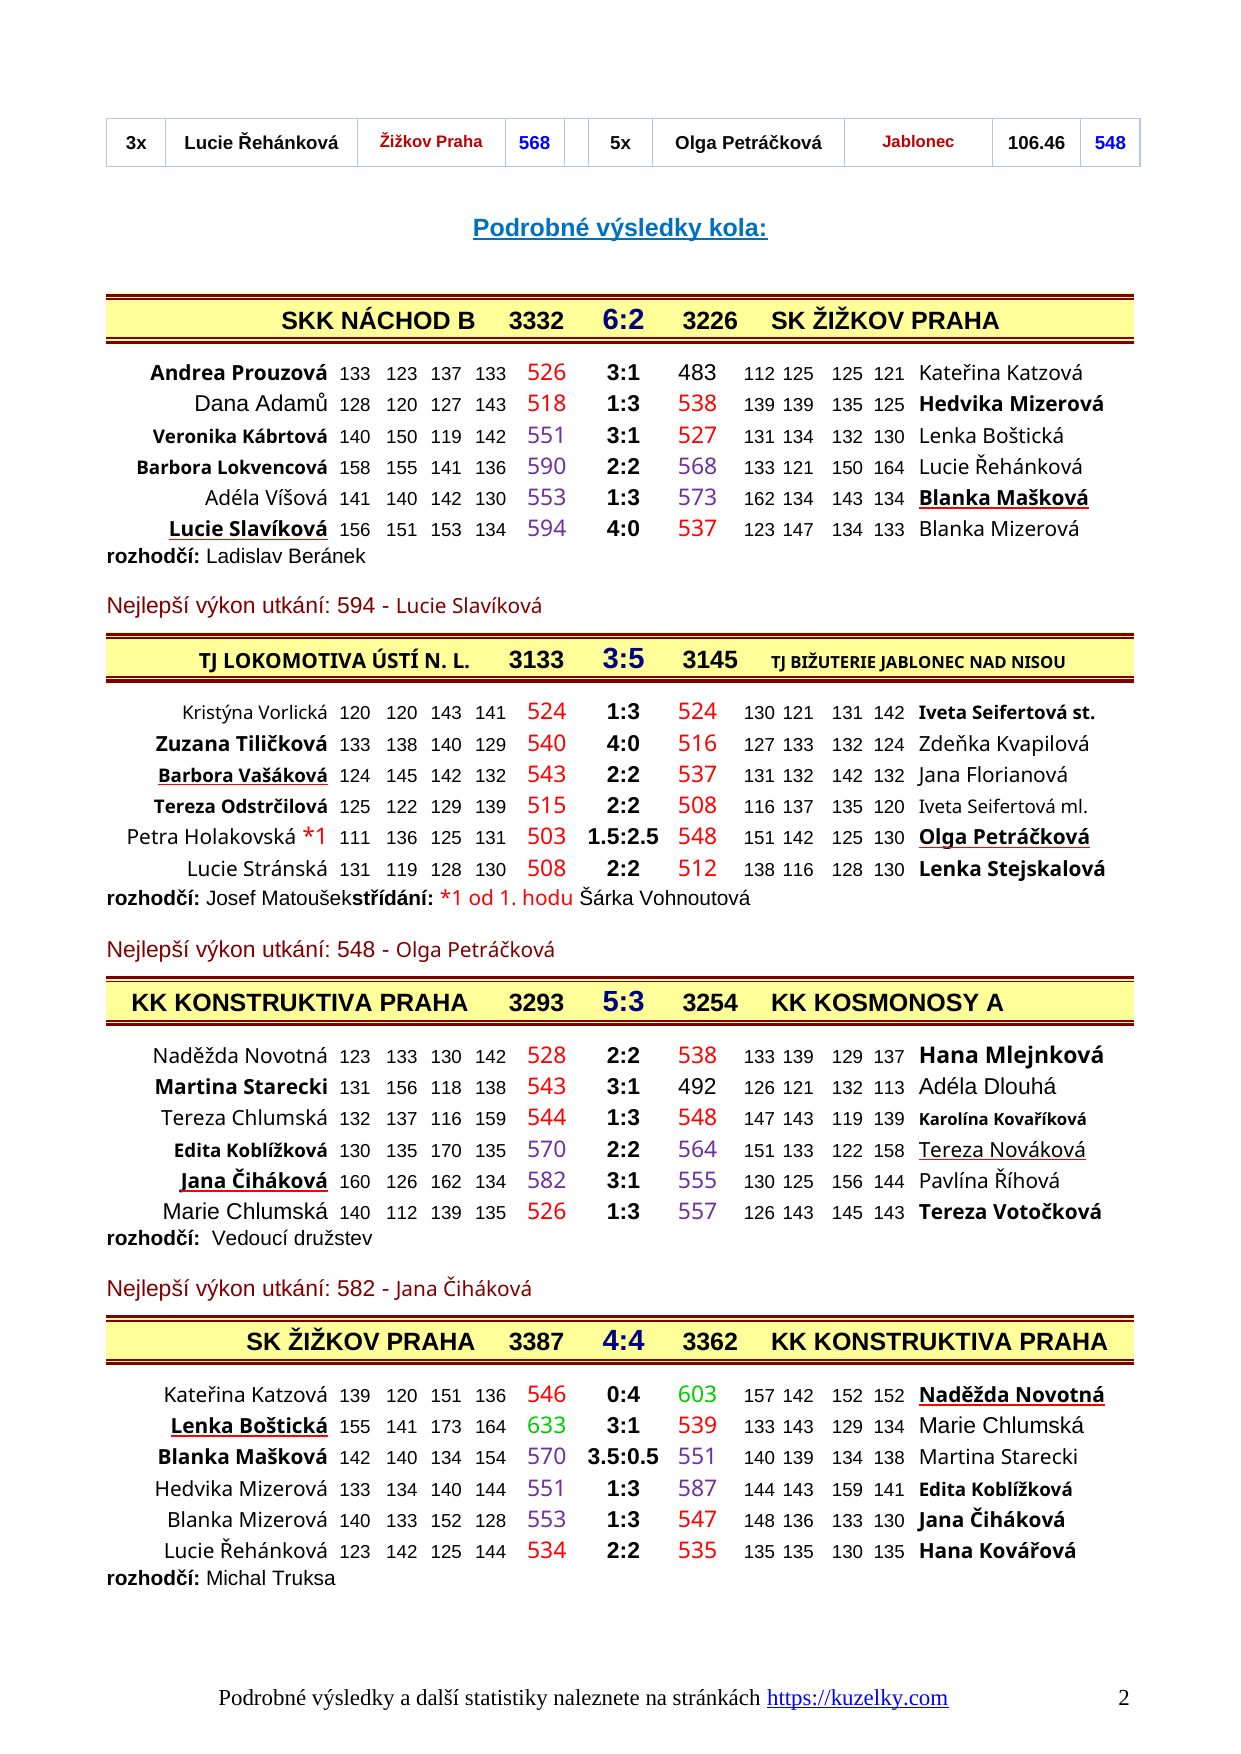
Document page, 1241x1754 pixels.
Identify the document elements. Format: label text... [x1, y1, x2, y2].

text Tereza Chlumská 132 137 116 159 544 1:3 548 147 143 119 139 Karolína Kovaříková [106, 1101, 1134, 1132]
text KK Konstruktiva Praha 3293 5:3 3254 KK Kosmonosy A [106, 982, 1134, 1020]
text Adéla Víšová 141 140 142 130 553 1:3 573 162 134 143 134 Blanka Mašková [106, 481, 1134, 512]
table_cell 5x [589, 119, 652, 166]
text Podrobné výsledky kola: [94, 213, 1145, 242]
text SK Žižkov Praha 3387 4:4 3362 KK Konstruktiva Praha [106, 1322, 1134, 1359]
text Naděžda Novotná 123 133 130 142 528 2:2 538 133 139 129 137 Hana Mlejnková [106, 1039, 1134, 1070]
text Barbora Lokvencová 158 155 141 136 590 2:2 568 133 121 150 164 Lucie Řehánková [106, 450, 1134, 481]
text Jana Čiháková 160 126 162 134 582 3:1 555 130 125 156 144 Pavlína Říhová [106, 1164, 1134, 1195]
text SKK Náchod B 3332 6:2 3226 SK Žižkov Praha [106, 300, 1134, 337]
text Lenka Boštická 155 141 173 164 633 3:1 539 133 143 129 134 Marie Chlumská [106, 1409, 1134, 1440]
text Edita Koblížková 130 135 170 135 570 2:2 564 151 133 122 158 Tereza Nováková [106, 1132, 1134, 1164]
text Blanka Mašková 142 140 134 154 570 3.5:0.5 551 140 139 134 138 Martina Starecki [106, 1440, 1134, 1472]
text Zuzana Tiličková 133 138 140 129 540 4:0 516 127 133 132 124 Zdeňka Kvapilová [106, 726, 1134, 758]
text Dana Adamů 128 120 127 143 518 1:3 538 139 139 135 125 Hedvika Mizerová [106, 387, 1134, 419]
text rozhodčí: Vedoucí družstev [106, 1226, 1134, 1250]
text Andrea Prouzová 133 123 137 133 526 3:1 483 112 125 125 121 Kateřina Katzová [106, 356, 1134, 387]
text Lucie Řehánková 123 142 125 144 534 2:2 535 135 135 130 135 Hana Kovářová [106, 1534, 1134, 1565]
text Veronika Kábrtová 140 150 119 142 551 3:1 527 131 134 132 130 Lenka Boštická [106, 419, 1134, 450]
table_cell Lucie Řehánková [166, 119, 357, 166]
text Petra Holakovská *1 111 136 125 131 503 1.5:2.5 548 151 142 125 130 Olga Petráčková [106, 820, 1134, 851]
table_cell Jablonec [845, 119, 992, 166]
table_cell Žižkov Praha [358, 119, 505, 166]
text rozhodčí: Ladislav Beránek [106, 544, 1134, 568]
text Nejlepší výkon utkání: 548 - Olga Petráčková [106, 935, 1134, 963]
text rozhodčí: Josef Matoušekstřídání: *1 od 1. hodu Šárka Vohnoutová [106, 883, 1134, 911]
text Lucie Slavíková 156 151 153 134 594 4:0 537 123 147 134 133 Blanka Mizerová [106, 512, 1134, 544]
text Barbora Vašáková 124 145 142 132 543 2:2 537 131 132 142 132 Jana Florianová [106, 758, 1134, 789]
text Kristýna Vorlická 120 120 143 141 524 1:3 524 130 121 131 142 Iveta Seifertová st. [106, 695, 1134, 726]
text Martina Starecki 131 156 118 138 543 3:1 492 126 121 132 113 Adéla Dlouhá [106, 1070, 1134, 1101]
table_cell 106.46 [993, 119, 1080, 166]
text Nejlepší výkon utkání: 594 - Lucie Slavíková [106, 592, 1134, 620]
text Blanka Mizerová 140 133 152 128 553 1:3 547 148 136 133 130 Jana Čiháková [106, 1503, 1134, 1534]
text Tereza Odstrčilová 125 122 129 139 515 2:2 508 116 137 135 120 Iveta Seifertová ml. [106, 789, 1134, 820]
text Marie Chlumská 140 112 139 135 526 1:3 557 126 143 145 143 Tereza Votočková [106, 1195, 1134, 1226]
text Lucie Stránská 131 119 128 130 508 2:2 512 138 116 128 130 Lenka Stejskalová [106, 851, 1134, 883]
text Hedvika Mizerová 133 134 140 144 551 1:3 587 144 143 159 141 Edita Koblížková [106, 1472, 1134, 1503]
text Nejlepší výkon utkání: 582 - Jana Čiháková [106, 1274, 1134, 1303]
table_cell 3x [107, 119, 165, 166]
text rozhodčí: Michal Truksa [106, 1565, 1134, 1589]
text TJ Lokomotiva Ústí n. L. 3133 3:5 3145 TJ Bižuterie Jablonec nad Nisou [106, 639, 1134, 676]
table_cell 548 [1081, 119, 1139, 166]
table_cell Olga Petráčková [653, 119, 844, 166]
text Kateřina Katzová 139 120 151 136 546 0:4 603 157 142 152 152 Naděžda Novotná [106, 1378, 1134, 1409]
table_cell 568 [506, 119, 564, 166]
